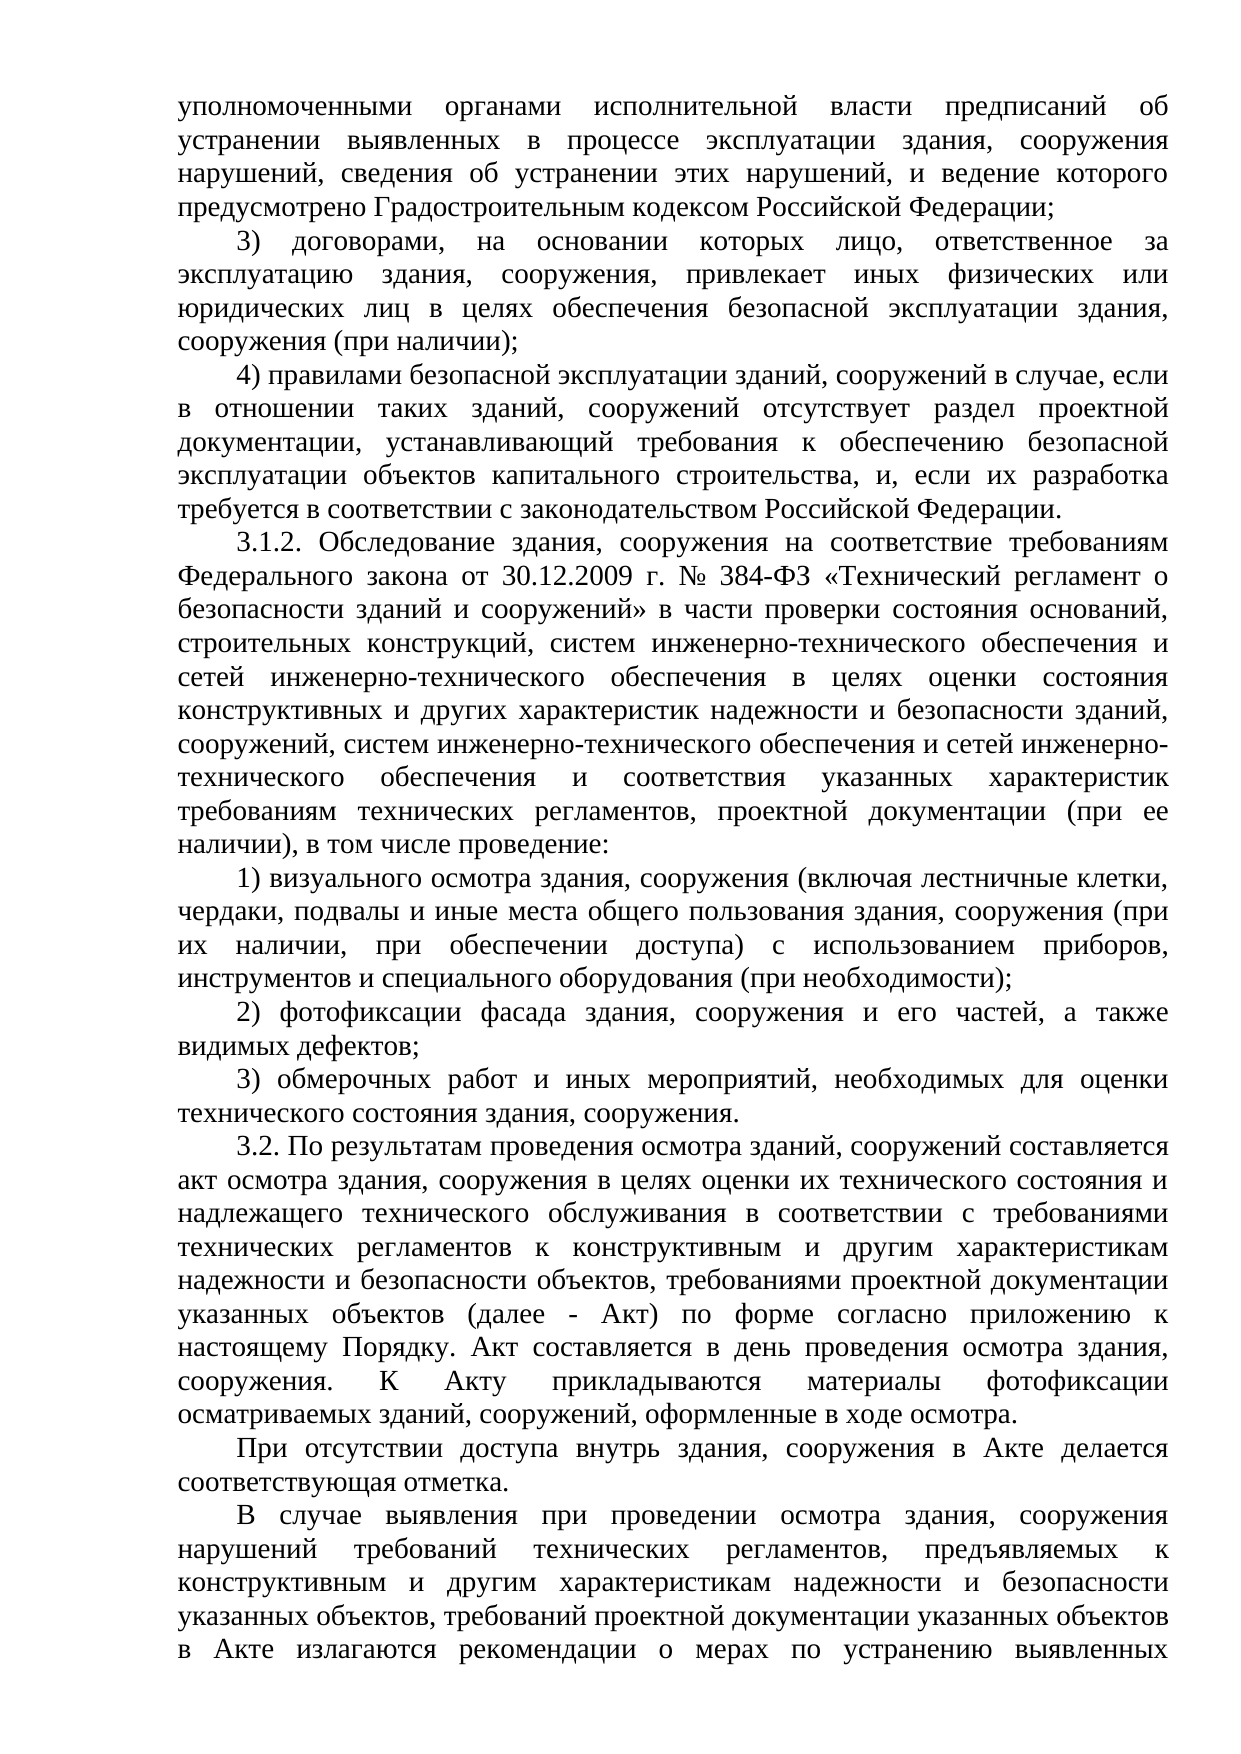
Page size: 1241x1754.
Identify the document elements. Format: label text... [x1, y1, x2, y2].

text 3.1.2. Обследование здания, сооружения на соответствие требованиям Федерального закона от 30.12.2009 г. № 384-ФЗ «Технический регламент о безопасности зданий и сооружений» в части проверки состояния оснований, строительных конструкций, систем инженерно-технического обеспечения и сетей инженерно-технического обеспечения в целях оценки состояния конструктивных и других характеристик надежности и безопасности зданий, сооружений, систем инженерно-технического обеспечения и сетей инженерно-технического обеспечения и соответствия указанных характеристик требованиям технических регламентов, проектной документации (при ее наличии), в том числе проведение: [177, 524, 1169, 860]
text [177, 88, 1169, 223]
text 3) обмерочных работ и иных мероприятий, необходимых для оценки технического состояния здания, сооружения. [177, 1061, 1169, 1128]
text При отсутствии доступа внутрь здания, сооружения в Акте делается соответствующая отметка. [177, 1430, 1169, 1497]
text 3) договорами, на основании которых лицо, ответственное за эксплуатацию здания, сооружения, привлекает иных физических или юридических лиц в целях обеспечения безопасной эксплуатации здания, сооружения (при наличии); [177, 223, 1169, 357]
text 3.2. По результатам проведения осмотра зданий, сооружений составляется акт осмотра здания, сооружения в целях оценки их технического состояния и надлежащего технического обслуживания в соответствии с требованиями технических регламентов к конструктивным и другим характеристикам надежности и безопасности объектов, требованиями проектной документации указанных объектов (далее - Акт) по форме согласно приложению к настоящему Порядку. Акт составляется в день проведения осмотра здания, сооружения. К Акту прикладываются материалы фотофиксации осматриваемых зданий, сооружений, оформленные в ходе осмотра. [177, 1128, 1169, 1430]
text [177, 1497, 1169, 1665]
text 4) правилами безопасной эксплуатации зданий, сооружений в случае, если в отношении таких зданий, сооружений отсутствует раздел проектной документации, устанавливающий требования к обеспечению безопасной эксплуатации объектов капитального строительства, и, если их разработка требуется в соответствии с законодательством Российской Федерации. [177, 357, 1169, 524]
text 2) фотофиксации фасада здания, сооружения и его частей, а также видимых дефектов; [177, 994, 1169, 1061]
text 1) визуального осмотра здания, сооружения (включая лестничные клетки, чердаки, подвалы и иные места общего пользования здания, сооружения (при их наличии, при обеспечении доступа) с использованием приборов, инструментов и специального оборудования (при необходимости); [177, 860, 1169, 994]
